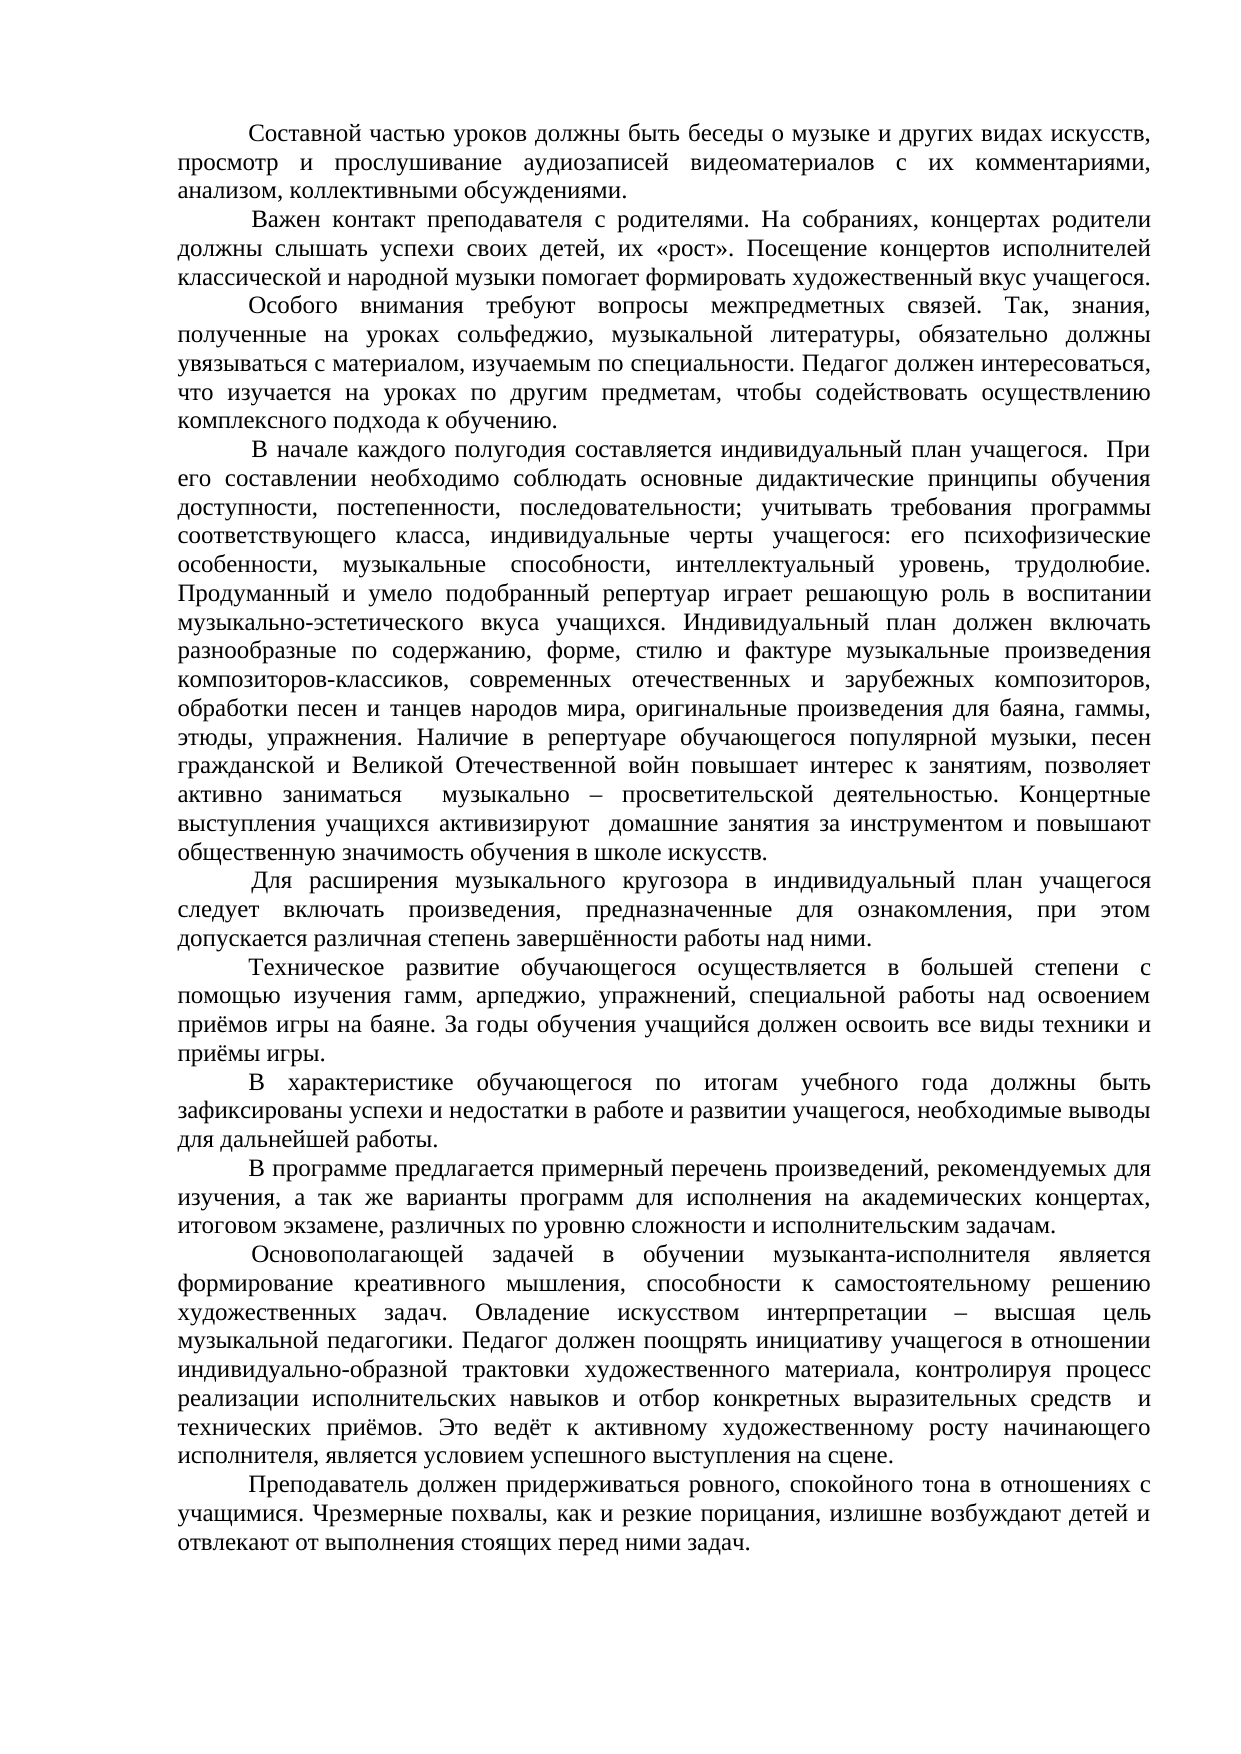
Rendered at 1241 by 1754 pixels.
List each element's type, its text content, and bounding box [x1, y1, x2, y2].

text Особого внимания требуют вопросы межпредметных связей. Так, знания, полученные на уроках сольфеджио, музыкальной литературы, обязательно должны увязываться с материалом, изучаемым по специальности. Педагог должен интересоваться, что изучается на уроках по другим предметам, чтобы содействовать осуществлению комплексного подхода к обучению. [177, 291, 1152, 434]
text В начале каждого полугодия составляется индивидуальный план учащегося. При его составлении необходимо соблюдать основные дидактические принципы обучения доступности, постепенности, последовательности; учитывать требования программы соответствующего класса, индивидуальные черты учащегося: его психофизические особенности, музыкальные способности, интеллектуальный уровень, трудолюбие. Продуманный и умело подобранный репертуар играет решающую роль в воспитании музыкально-эстетического вкуса учащихся. Индивидуальный план должен включать разнообразные по содержанию, форме, стилю и фактуре музыкальные произведения композиторов-классиков, современных отечественных и зарубежных композиторов, обработки песен и танцев народов мира, оригинальные произведения для баяна, гаммы, этюды, упражнения. Наличие в репертуаре обучающегося популярной музыки, песен гражданской и Великой Отечественной войн повышает интерес к занятиям, позволяет активно заниматься музыкально – просветительской деятельностью. Концертные выступления учащихся активизируют домашние занятия за инструментом и повышают общественную значимость обучения в школе искусств. [177, 434, 1152, 866]
text Основополагающей задачей в обучении музыканта-исполнителя является формирование креативного мышления, способности к самостоятельному решению художественных задач. Овладение искусством интерпретации – высшая цель музыкальной педагогики. Педагог должен поощрять инициативу учащегося в отношении индивидуально-образной трактовки художественного материала, контролируя процесс реализации исполнительских навыков и отбор конкретных выразительных средств и технических приёмов. Это ведёт к активному художественному росту начинающего исполнителя, является условием успешного выступления на сцене. [177, 1239, 1152, 1469]
text В характеристике обучающегося по итогам учебного года должны быть зафиксированы успехи и недостатки в работе и развитии учащегося, необходимые выводы для дальнейшей работы. [177, 1067, 1152, 1153]
text Важен контакт преподавателя с родителями. На собраниях, концертах родители должны слышать успехи своих детей, их «рост». Посещение концертов исполнителей классической и народной музыки помогает формировать художественный вкус учащегося. [177, 204, 1152, 291]
text Техническое развитие обучающегося осуществляется в большей степени с помощью изучения гамм, арпеджио, упражнений, специальной работы над освоением приёмов игры на баяне. За годы обучения учащийся должен освоить все виды техники и приёмы игры. [177, 952, 1152, 1067]
text Преподаватель должен придерживаться ровного, спокойного тона в отношениях с учащимися. Чрезмерные похвалы, как и резкие порицания, излишне возбуждают детей и отвлекают от выполнения стоящих перед ними задач. [177, 1469, 1152, 1556]
text В программе предлагается примерный перечень произведений, рекомендуемых для изучения, а так же варианты программ для исполнения на академических концертах, итоговом экзамене, различных по уровню сложности и исполнительским задачам. [177, 1153, 1152, 1239]
text Составной частью уроков должны быть беседы о музыке и других видах искусств, просмотр и прослушивание аудиозаписей видеоматериалов с их комментариями, анализом, коллективными обсуждениями. [177, 118, 1152, 204]
text Для расширения музыкального кругозора в индивидуальный план учащегося следует включать произведения, предназначенные для ознакомления, при этом допускается различная степень завершённости работы над ними. [177, 866, 1152, 952]
